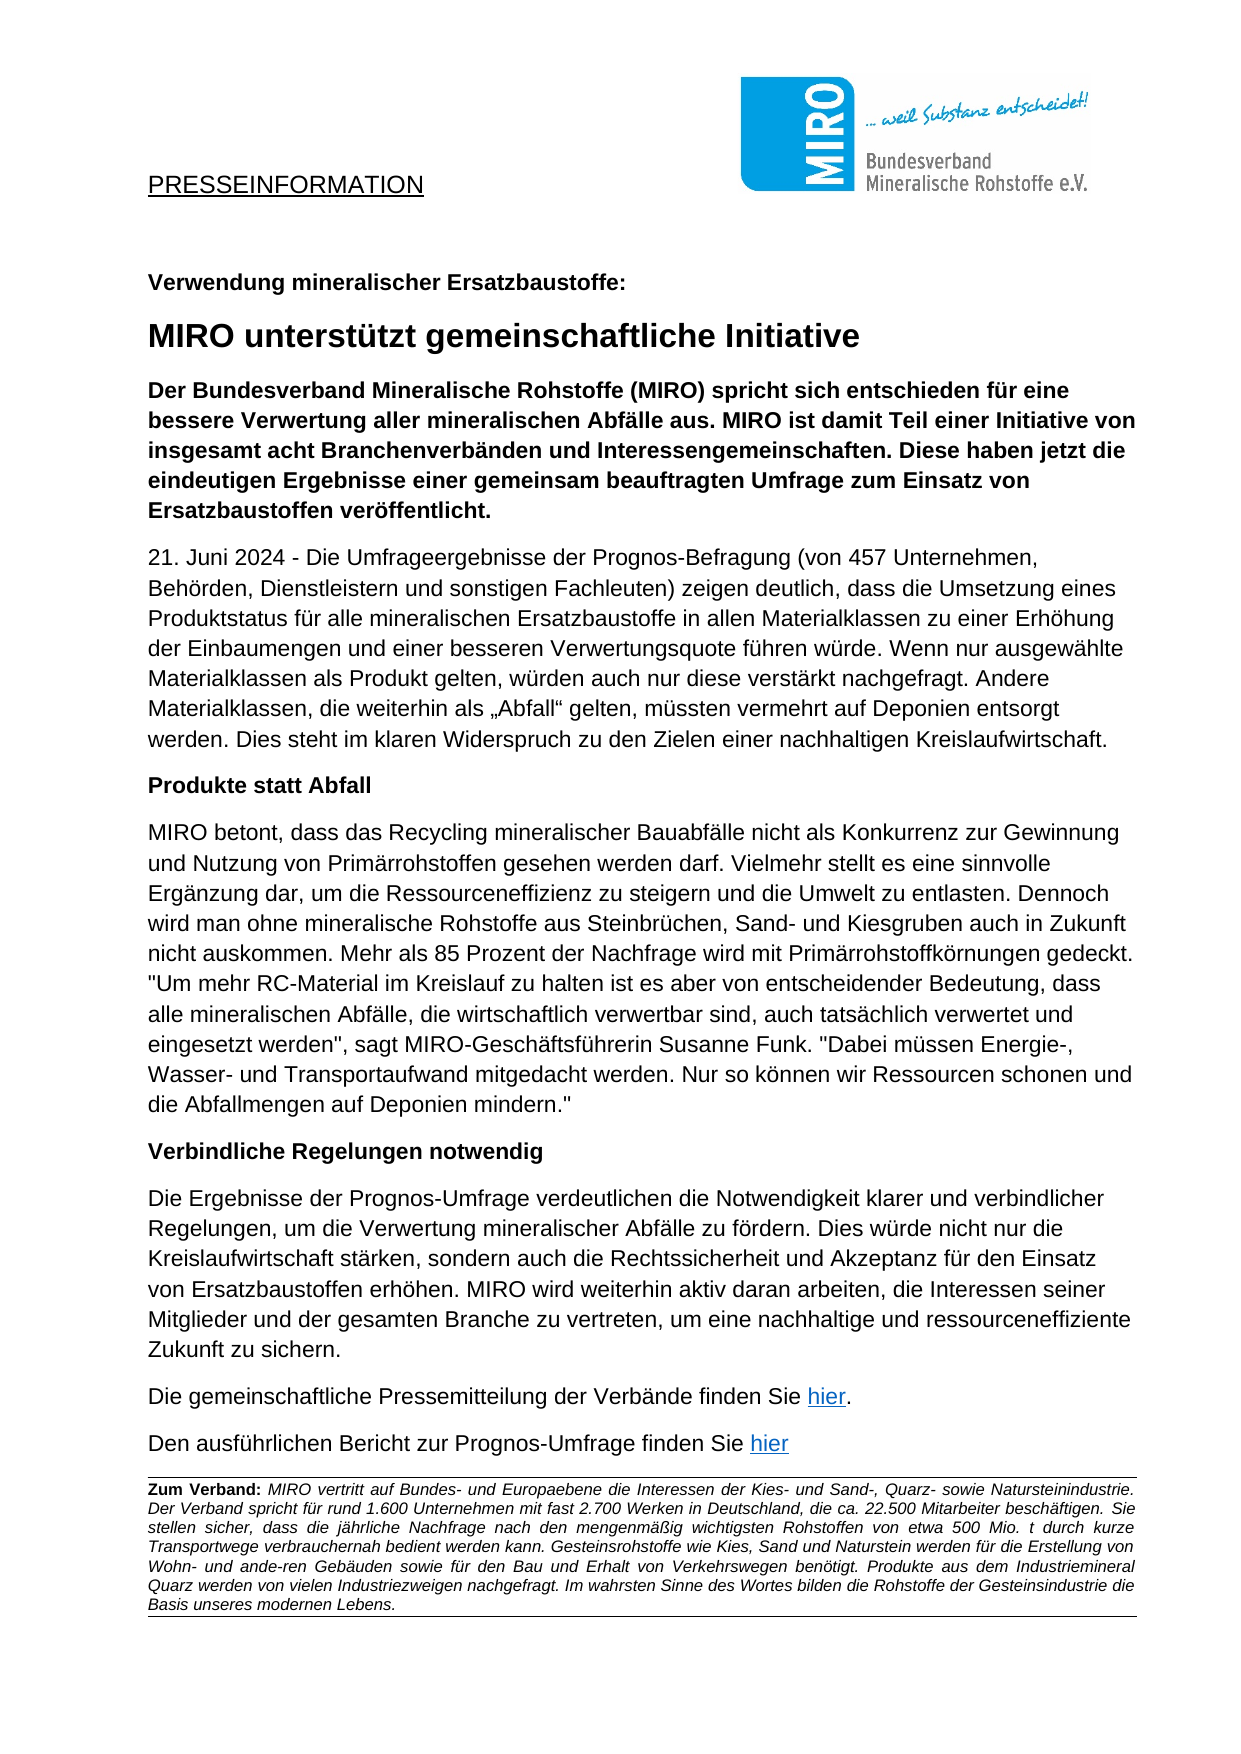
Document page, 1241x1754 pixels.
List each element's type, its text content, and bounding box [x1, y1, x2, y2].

text Den ausführlichen Bericht zur Prognos-Umfrage finden Sie hier [148, 1430, 1137, 1456]
text Zum Verband: MIRO vertritt auf Bundes- und Europaebene die Interessen der Kies- und Sand-, Quarz- sowie Natursteinindustrie. Der Verband spricht für rund 1.600 Unternehmen mit fast 2.700 Werken in Deutschland, die ca. 22.500 Mitarbeiter beschäftigen. Sie stellen sicher, dass die jährliche Nachfrage nach den mengenmäßig wichtigsten Rohstoffen von etwa 500 Mio. t durch kurze Transportwege verbrauchernah bedient werden kann. Gesteinsrohstoffe wie Kies, Sand und Naturstein werden für die Erstellung von Wohn- und ande-ren Gebäuden sowie für den Bau und Erhalt von Verkehrswegen benötigt. Produkte aus dem Industriemineral Quarz werden von vielen Industriezweigen nachgefragt. Im wahrsten Sinne des Wortes bilden die Rohstoffe der Gesteinsindustrie die Basis unseres modernen Lebens. [148, 1478, 1137, 1616]
text Verwendung mineralischer Ersatzbaustoffe: [148, 269, 1137, 295]
text MIRO betont, dass das Recycling mineralischer Bauabfälle nicht als Konkurrenz zur Gewinnung und Nutzung von Primärrohstoffen gesehen werden darf. Vielmehr stellt es eine sinnvolle Ergänzung dar, um die Ressourceneffizienz zu steigern und die Umwelt zu entlasten. Dennoch wird man ohne mineralische Rohstoffe aus Steinbrüchen, Sand- und Kiesgruben auch in Zukunft nicht auskommen. Mehr als 85 Prozent der Nachfrage wird mit Primärrohstoffkörnungen gedeckt. "Um mehr RC-Material im Kreislauf zu halten ist es aber von entscheidender Bedeutung, dass alle mineralischen Abfälle, die wirtschaftlich verwertbar sind, auch tatsächlich verwertet und eingesetzt werden", sagt MIRO-Geschäftsführerin Susanne Funk. "Dabei müssen Energie-, Wasser- und Transportaufwand mitgedacht werden. Nur so können wir Ressourcen schonen und die Abfallmengen auf Deponien mindern." [148, 819, 1137, 1117]
text Verbindliche Regelungen notwendig [148, 1138, 1137, 1164]
text Die gemeinschaftliche Pressemitteilung der Verbände finden Sie hier. [148, 1383, 1137, 1409]
text Der Bundesverband Mineralische Rohstoffe (MIRO) spricht sich entschieden für eine bessere Verwertung aller mineralischen Abfälle aus. MIRO ist damit Teil einer Initiative von insgesamt acht Branchenverbänden und Interessengemeinschaften. Diese haben jetzt die eindeutigen Ergebnisse einer gemeinsam beauftragten Umfrage zum Einsatz von Ersatzbaustoffen veröffentlicht. [148, 377, 1137, 524]
text MIRO unterstützt gemeinschaftliche Initiative [148, 316, 1137, 354]
text Die Ergebnisse der Prognos-Umfrage verdeutlichen die Notwendigkeit klarer und verbindlicher Regelungen, um die Verwertung mineralischer Abfälle zu fördern. Dies würde nicht nur die Kreislaufwirtschaft stärken, sondern auch die Rechtssicherheit und Akzeptanz für den Einsatz von Ersatzbaustoffen erhöhen. MIRO wird weiterhin aktiv daran arbeiten, die Interessen seiner Mitglieder und der gesamten Branche zu vertreten, um eine nachhaltige und ressourceneffiziente Zukunft zu sichern. [148, 1185, 1137, 1362]
text 21. Juni 2024 - Die Umfrageergebnisse der Prognos-Befragung (von 457 Unternehmen, Behörden, Dienstleistern und sonstigen Fachleuten) zeigen deutlich, dass die Umsetzung eines Produktstatus für alle mineralischen Ersatzbaustoffe in allen Materialklassen zu einer Erhöhung der Einbaumengen und einer besseren Verwertungsquote führen würde. Wenn nur ausgewählte Materialklassen als Produkt gelten, würden auch nur diese verstärkt nachgefragt. Andere Materialklassen, die weiterhin als „Abfall“ gelten, müssten vermehrt auf Deponien entsorgt werden. Dies steht im klaren Widerspruch zu den Zielen einer nachhaltigen Kreislaufwirtschaft. [148, 544, 1137, 752]
text Produkte statt Abfall [148, 772, 1137, 799]
picture [737, 73, 1091, 194]
